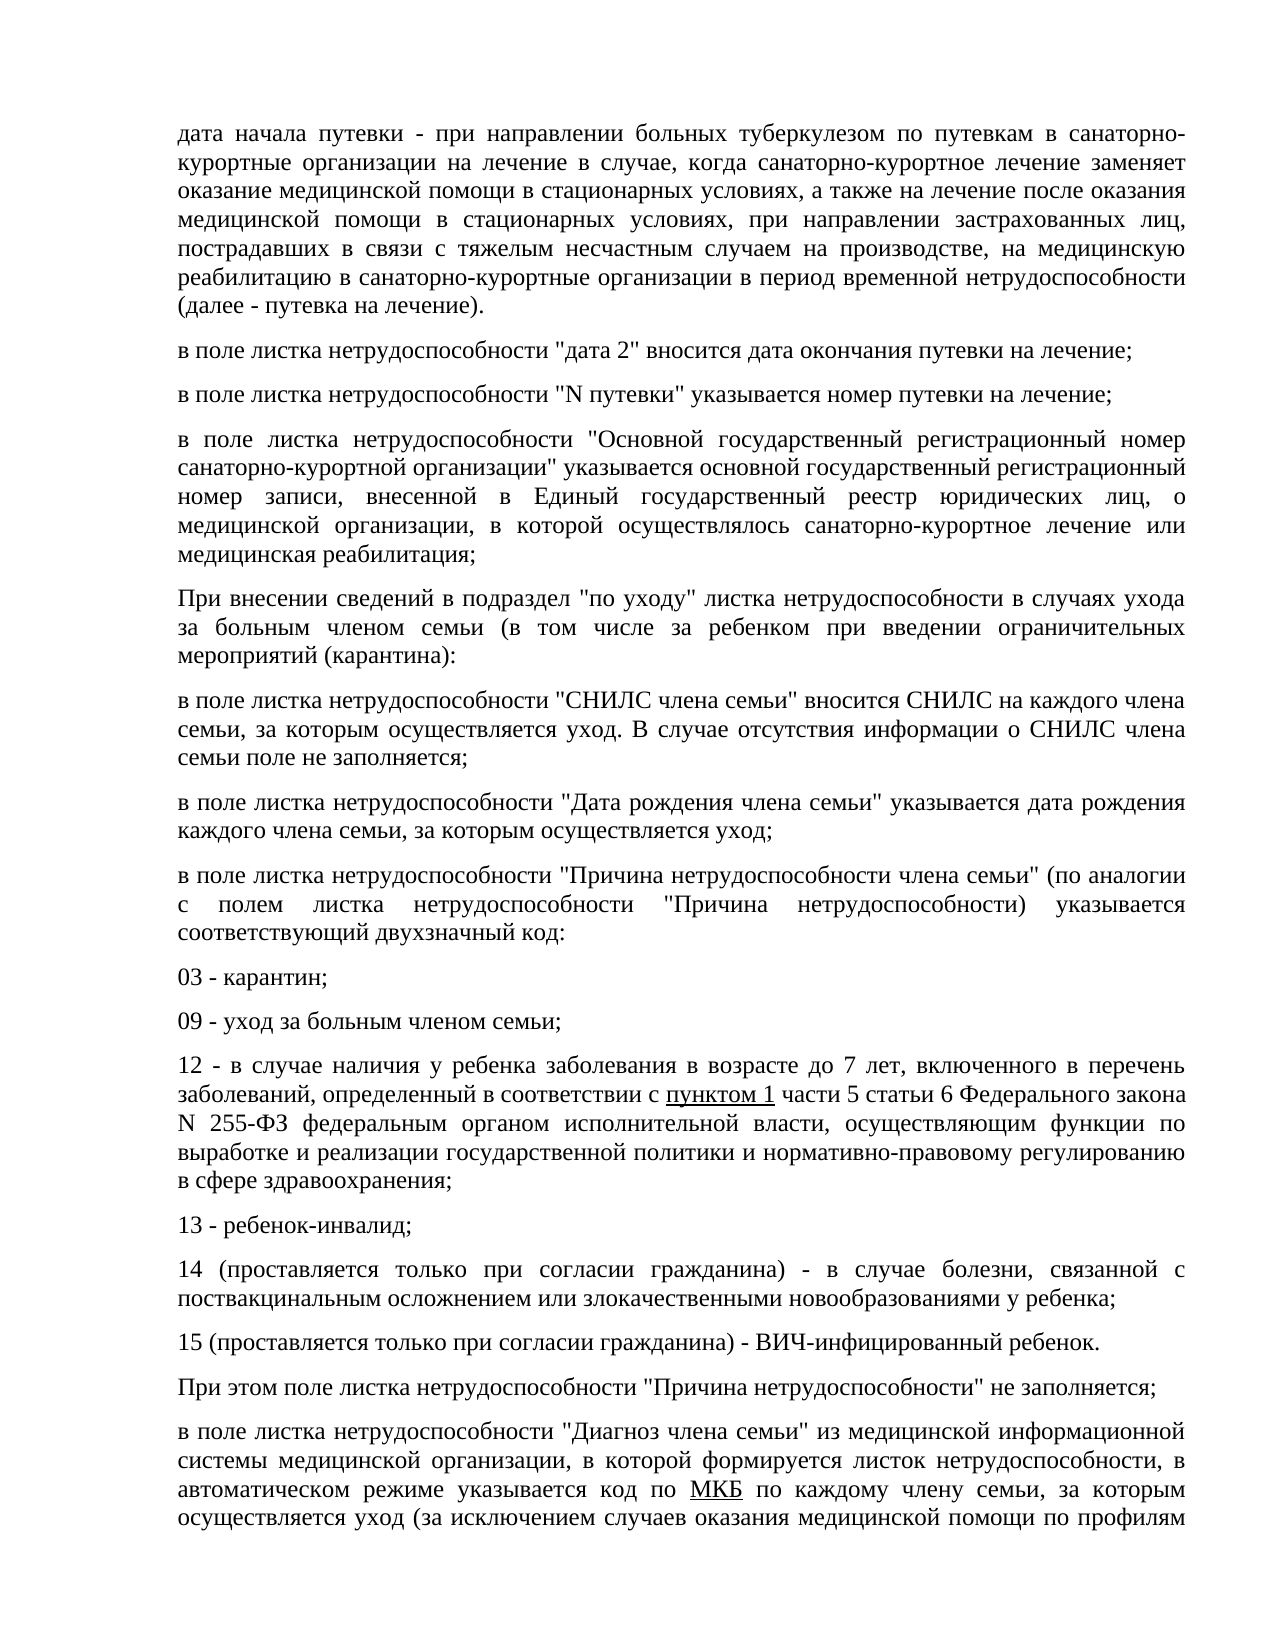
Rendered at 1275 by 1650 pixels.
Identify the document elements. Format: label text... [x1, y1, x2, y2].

text 09 - уход за больным членом семьи; [177, 1006, 1186, 1035]
text При этом поле листка нетрудоспособности "Причина нетрудоспособности" не заполняется; [177, 1372, 1186, 1401]
text в поле листка нетрудоспособности "Основной государственный регистрационный номер санаторно-курортной организации" указывается основной государственный регистрационный номер записи, внесенной в Единый государственный реестр юридических лиц, о медицинской организации, в которой осуществлялось санаторно-курортное лечение или медицинская реабилитация; [177, 424, 1186, 567]
text 15 (проставляется только при согласии гражданина) - ВИЧ-инфицированный ребенок. [177, 1327, 1186, 1356]
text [177, 1416, 1186, 1531]
text 14 (проставляется только при согласии гражданина) - в случае болезни, связанной с поствакцинальным осложнением или злокачественными новообразованиями у ребенка; [177, 1254, 1186, 1312]
text дата начала путевки - при направлении больных туберкулезом по путевкам в санаторно-курортные организации на лечение в случае, когда санаторно-курортное лечение заменяет оказание медицинской помощи в стационарных условиях, а также на лечение после оказания медицинской помощи в стационарных условиях, при направлении застрахованных лиц, пострадавших в связи с тяжелым несчастным случаем на производстве, на медицинскую реабилитацию в санаторно-курортные организации в период временной нетрудоспособности (далее - путевка на лечение). [177, 118, 1186, 319]
text в поле листка нетрудоспособности "Дата рождения члена семьи" указывается дата рождения каждого члена семьи, за которым осуществляется уход; [177, 787, 1186, 844]
text в поле листка нетрудоспособности "дата 2" вносится дата окончания путевки на лечение; [177, 335, 1186, 364]
text в поле листка нетрудоспособности "N путевки" указывается номер путевки на лечение; [177, 379, 1186, 408]
text При внесении сведений в подраздел "по уходу" листка нетрудоспособности в случаях ухода за больным членом семьи (в том числе за ребенком при введении ограничительных мероприятий (карантина): [177, 583, 1186, 669]
text в поле листка нетрудоспособности "Причина нетрудоспособности члена семьи" (по аналогии с полем листка нетрудоспособности "Причина нетрудоспособности) указывается соответствующий двухзначный код: [177, 860, 1186, 946]
text в поле листка нетрудоспособности "СНИЛС члена семьи" вносится СНИЛС на каждого члена семьи, за которым осуществляется уход. В случае отсутствия информации о СНИЛС члена семьи поле не заполняется; [177, 685, 1186, 771]
text 03 - карантин; [177, 962, 1186, 991]
text 13 - ребенок-инвалид; [177, 1210, 1186, 1239]
text 12 - в случае наличия у ребенка заболевания в возрасте до 7 лет, включенного в перечень заболеваний, определенный в соответствии с пунктом 1 части 5 статьи 6 Федерального закона N 255-ФЗ федеральным органом исполнительной власти, осуществляющим функции по выработке и реализации государственной политики и нормативно-правовому регулированию в сфере здравоохранения; [177, 1051, 1186, 1194]
